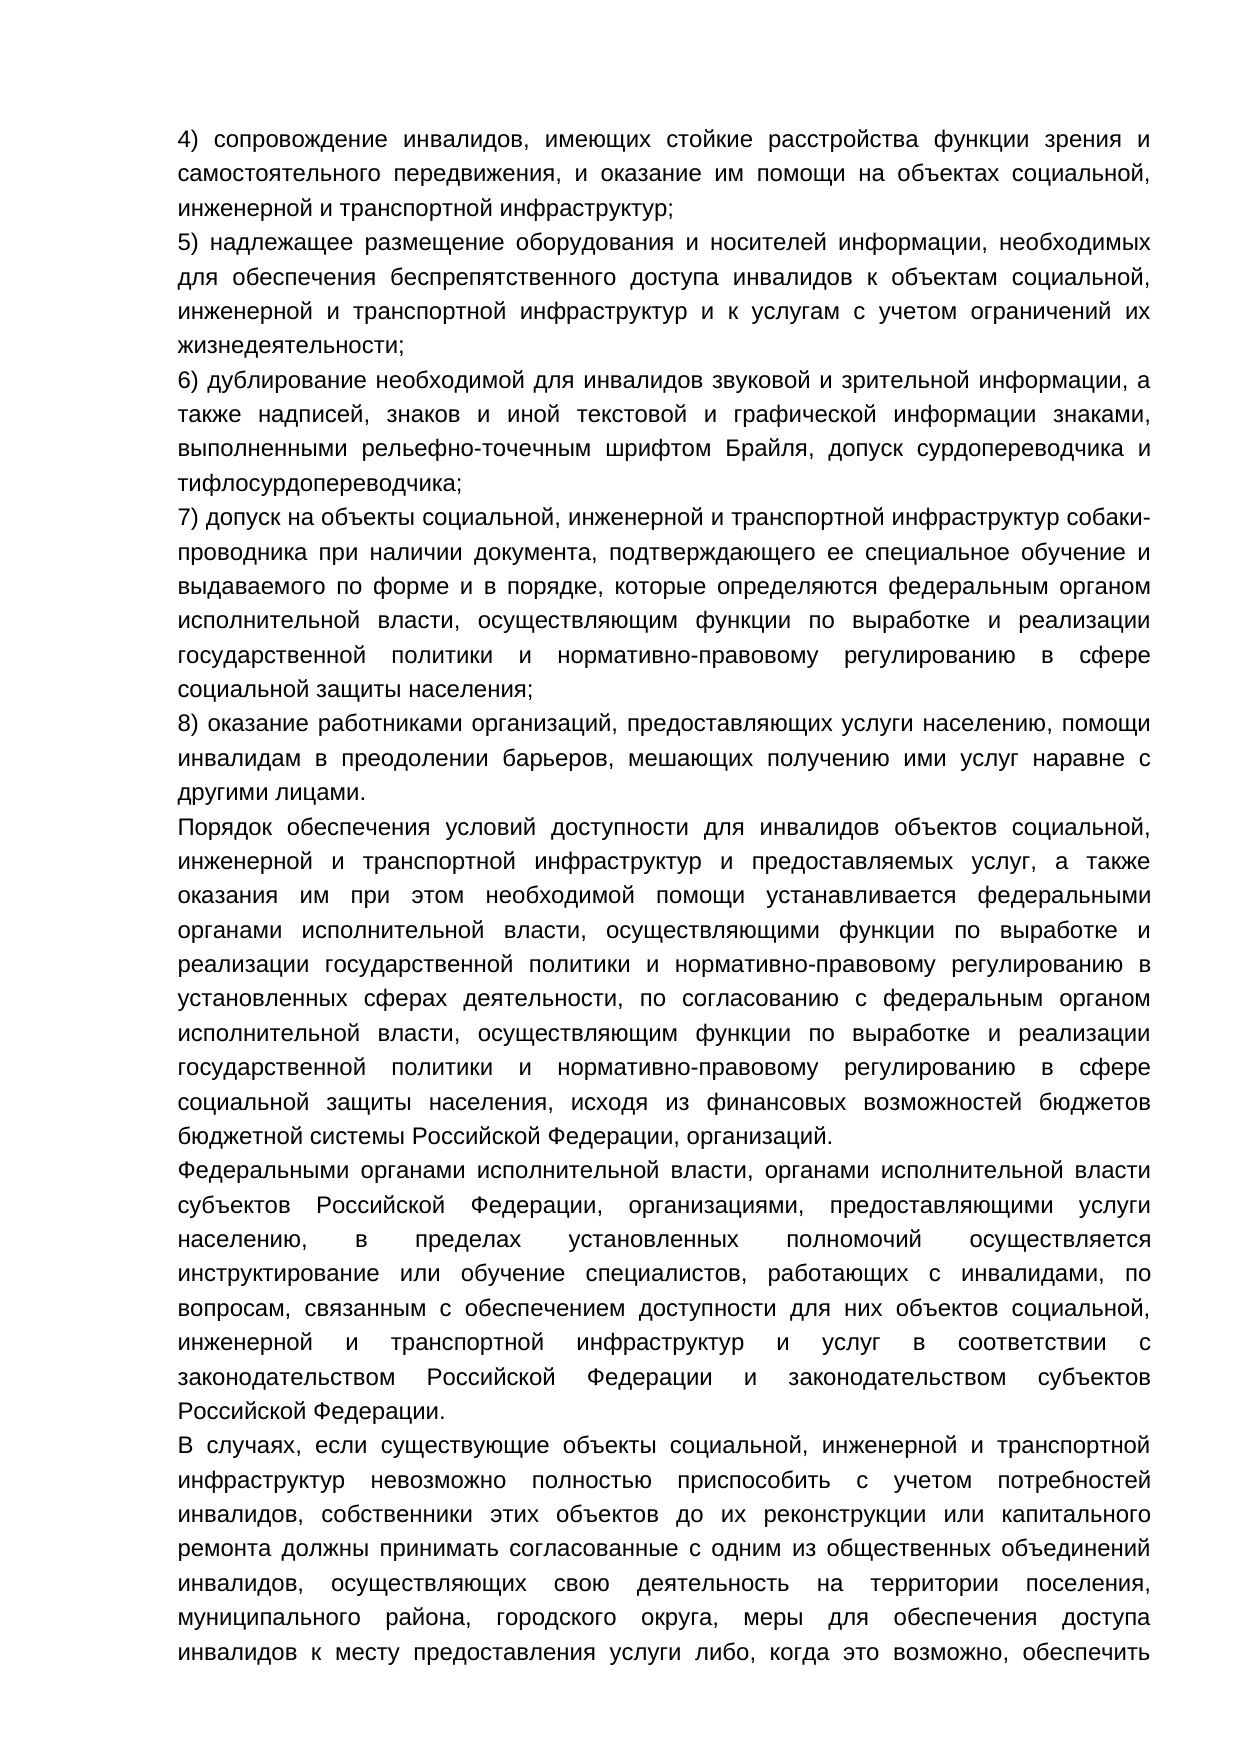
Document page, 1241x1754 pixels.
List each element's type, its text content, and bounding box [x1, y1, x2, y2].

text 4) сопровождение инвалидов, имеющих стойкие расстройства функции зрения и самостоятельного передвижения, и оказание им помощи на объектах социальной, инженерной и транспортной инфраструктур; [177, 118, 1152, 221]
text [177, 1424, 1152, 1665]
text 7) допуск на объекты социальной, инженерной и транспортной инфраструктур собаки-проводника при наличии документа, подтверждающего ее специальное обучение и выдаваемого по форме и в порядке, которые определяются федеральным органом исполнительной власти, осуществляющим функции по выработке и реализации государственной политики и нормативно-правовому регулированию в сфере социальной защиты населения; [177, 496, 1152, 702]
text 6) дублирование необходимой для инвалидов звуковой и зрительной информации, а также надписей, знаков и иной текстовой и графической информации знаками, выполненными рельефно-точечным шрифтом Брайля, допуск сурдопереводчика и тифлосурдопереводчика; [177, 359, 1152, 496]
text 5) надлежащее размещение оборудования и носителей информации, необходимых для обеспечения беспрепятственного доступа инвалидов к объектам социальной, инженерной и транспортной инфраструктур и к услугам с учетом ограничений их жизнедеятельности; [177, 221, 1152, 359]
text Федеральными органами исполнительной власти, органами исполнительной власти субъектов Российской Федерации, организациями, предоставляющими услуги населению, в пределах установленных полномочий осуществляется инструктирование или обучение специалистов, работающих с инвалидами, по вопросам, связанным с обеспечением доступности для них объектов социальной, инженерной и транспортной инфраструктур и услуг в соответствии с законодательством Российской Федерации и законодательством субъектов Российской Федерации. [177, 1149, 1152, 1424]
text 8) оказание работниками организаций, предоставляющих услуги населению, помощи инвалидам в преодолении барьеров, мешающих получению ими услуг наравне с другими лицами. [177, 702, 1152, 806]
text Порядок обеспечения условий доступности для инвалидов объектов социальной, инженерной и транспортной инфраструктур и предоставляемых услуг, а также оказания им при этом необходимой помощи устанавливается федеральными органами исполнительной власти, осуществляющими функции по выработке и реализации государственной политики и нормативно-правовому регулированию в установленных сферах деятельности, по согласованию с федеральным органом исполнительной власти, осуществляющим функции по выработке и реализации государственной политики и нормативно-правовому регулированию в сфере социальной защиты населения, исходя из финансовых возможностей бюджетов бюджетной системы Российской Федерации, организаций. [177, 806, 1152, 1149]
